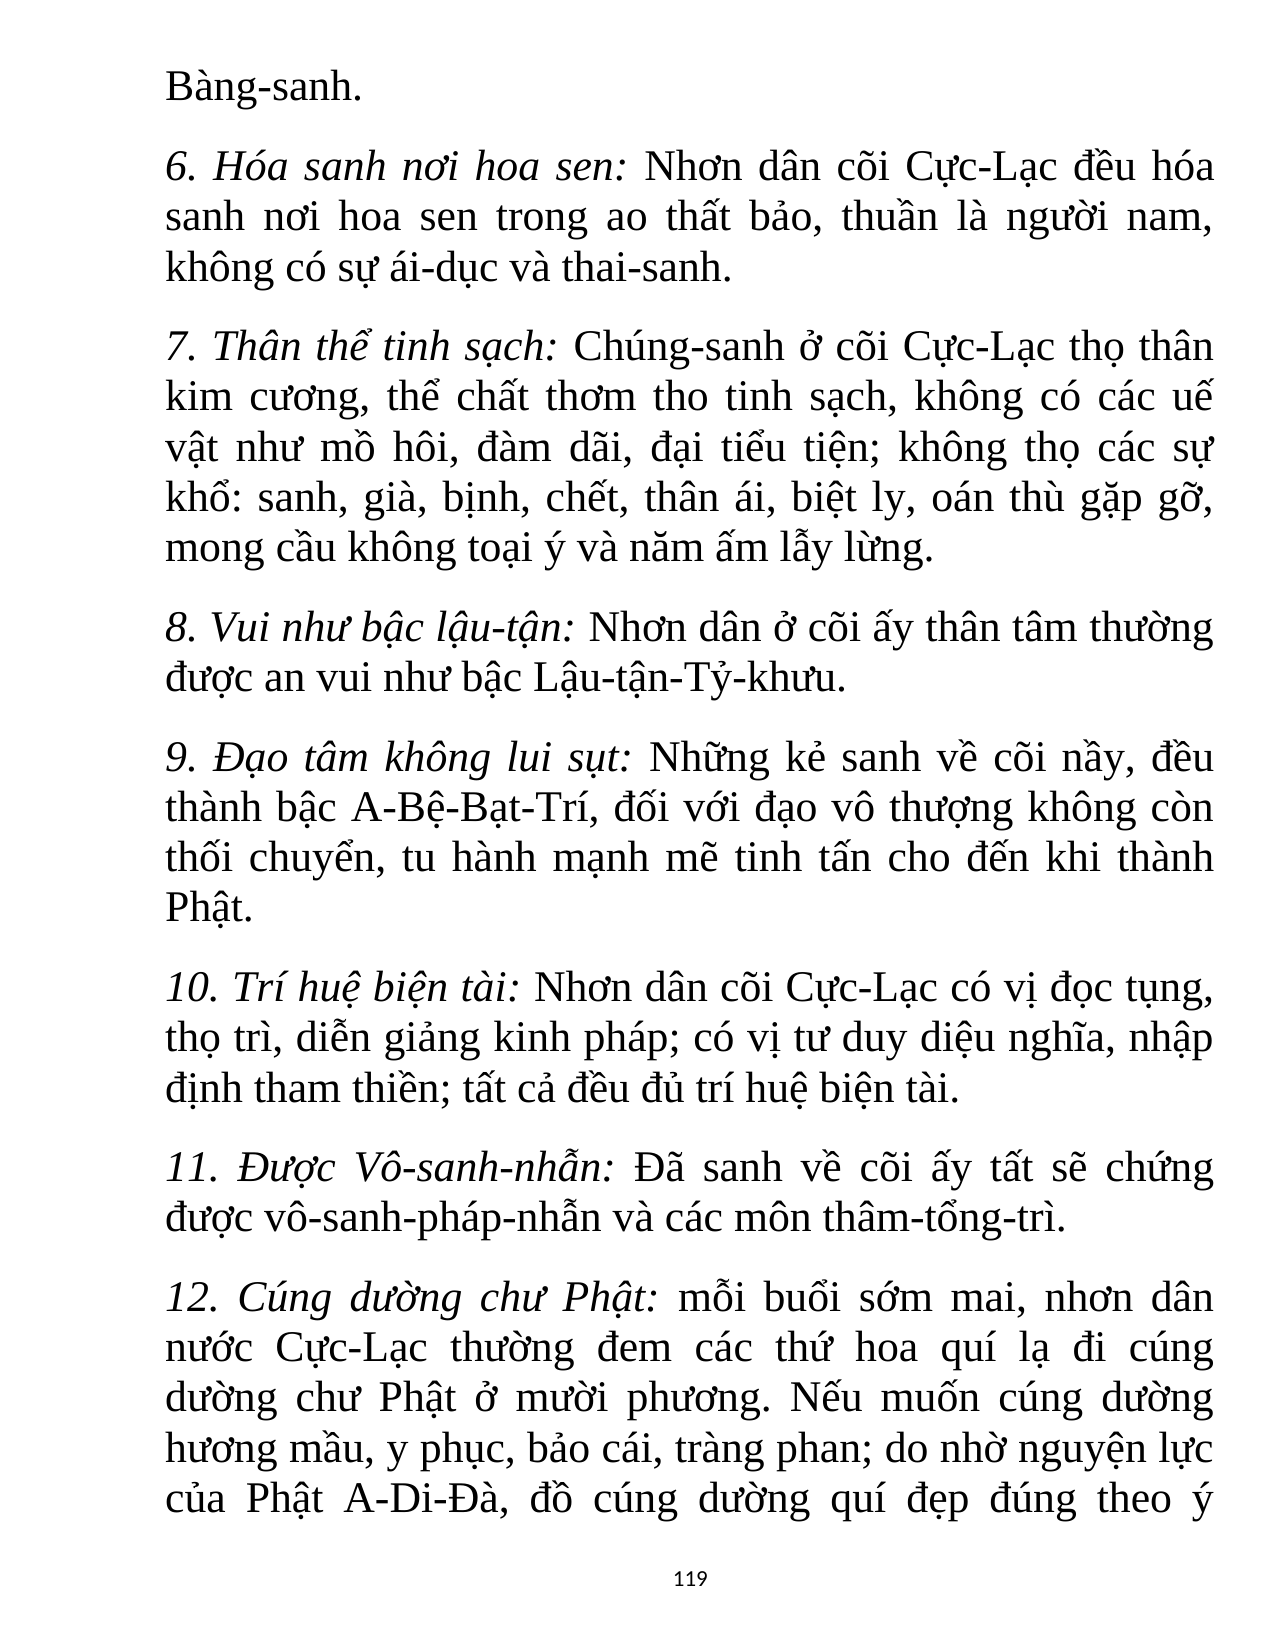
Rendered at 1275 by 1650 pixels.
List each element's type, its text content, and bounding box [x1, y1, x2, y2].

text 6. Hóa sanh nơi hoa sen: Nhơn dân cõi Cực-Lạc đều hóa sanh nơi hoa sen trong ao thất bảo, thuần là người nam, không có sự ái-dục và thai-sanh. [165, 139, 1215, 290]
text 8. Vui như bậc lậu-tận: Nhơn dân ở cõi ấy thân tâm thường được an vui như bậc Lậu-tận-Tỷ-khưu. [165, 600, 1215, 701]
text 7. Thân thể tinh sạch: Chúng-sanh ở cõi Cực-Lạc thọ thân kim cương, thể chất thơm tho tinh sạch, không có các uế vật như mồ hôi, đàm dãi, đại tiểu tiện; không thọ các sự khổ: sanh, già, bịnh, chết, thân ái, biệt ly, oán thù gặp gỡ, mong cầu không toại ý và năm ấm lẫy lừng. [165, 319, 1215, 571]
text 9. Đạo tâm không lui sụt: Những kẻ sanh về cõi nầy, đều thành bậc A-Bệ-Bạt-Trí, đối với đạo vô thượng không còn thối chuyển, tu hành mạnh mẽ tinh tấn cho đến khi thành Phật. [165, 730, 1215, 931]
text 5. Không đọa ác đạo: Kẻ nào được sanh về cõi ấy, tất không còn bị đọa vào ba đường ác là: Địa-ngục, Ngạ-quỷ, Bàng-sanh. [165, 60, 1215, 110]
text 11. Được Vô-sanh-nhẫn: Đã sanh về cõi ấy tất sẽ chứng được vô-sanh-pháp-nhẫn và các môn thâm-tổng-trì. [165, 1141, 1215, 1241]
text 10. Trí huệ biện tài: Nhơn dân cõi Cực-Lạc có vị đọc tụng, thọ trì, diễn giảng kinh pháp; có vị tư duy diệu nghĩa, nhập định tham thiền; tất cả đều đủ trí huệ biện tài. [165, 961, 1215, 1111]
